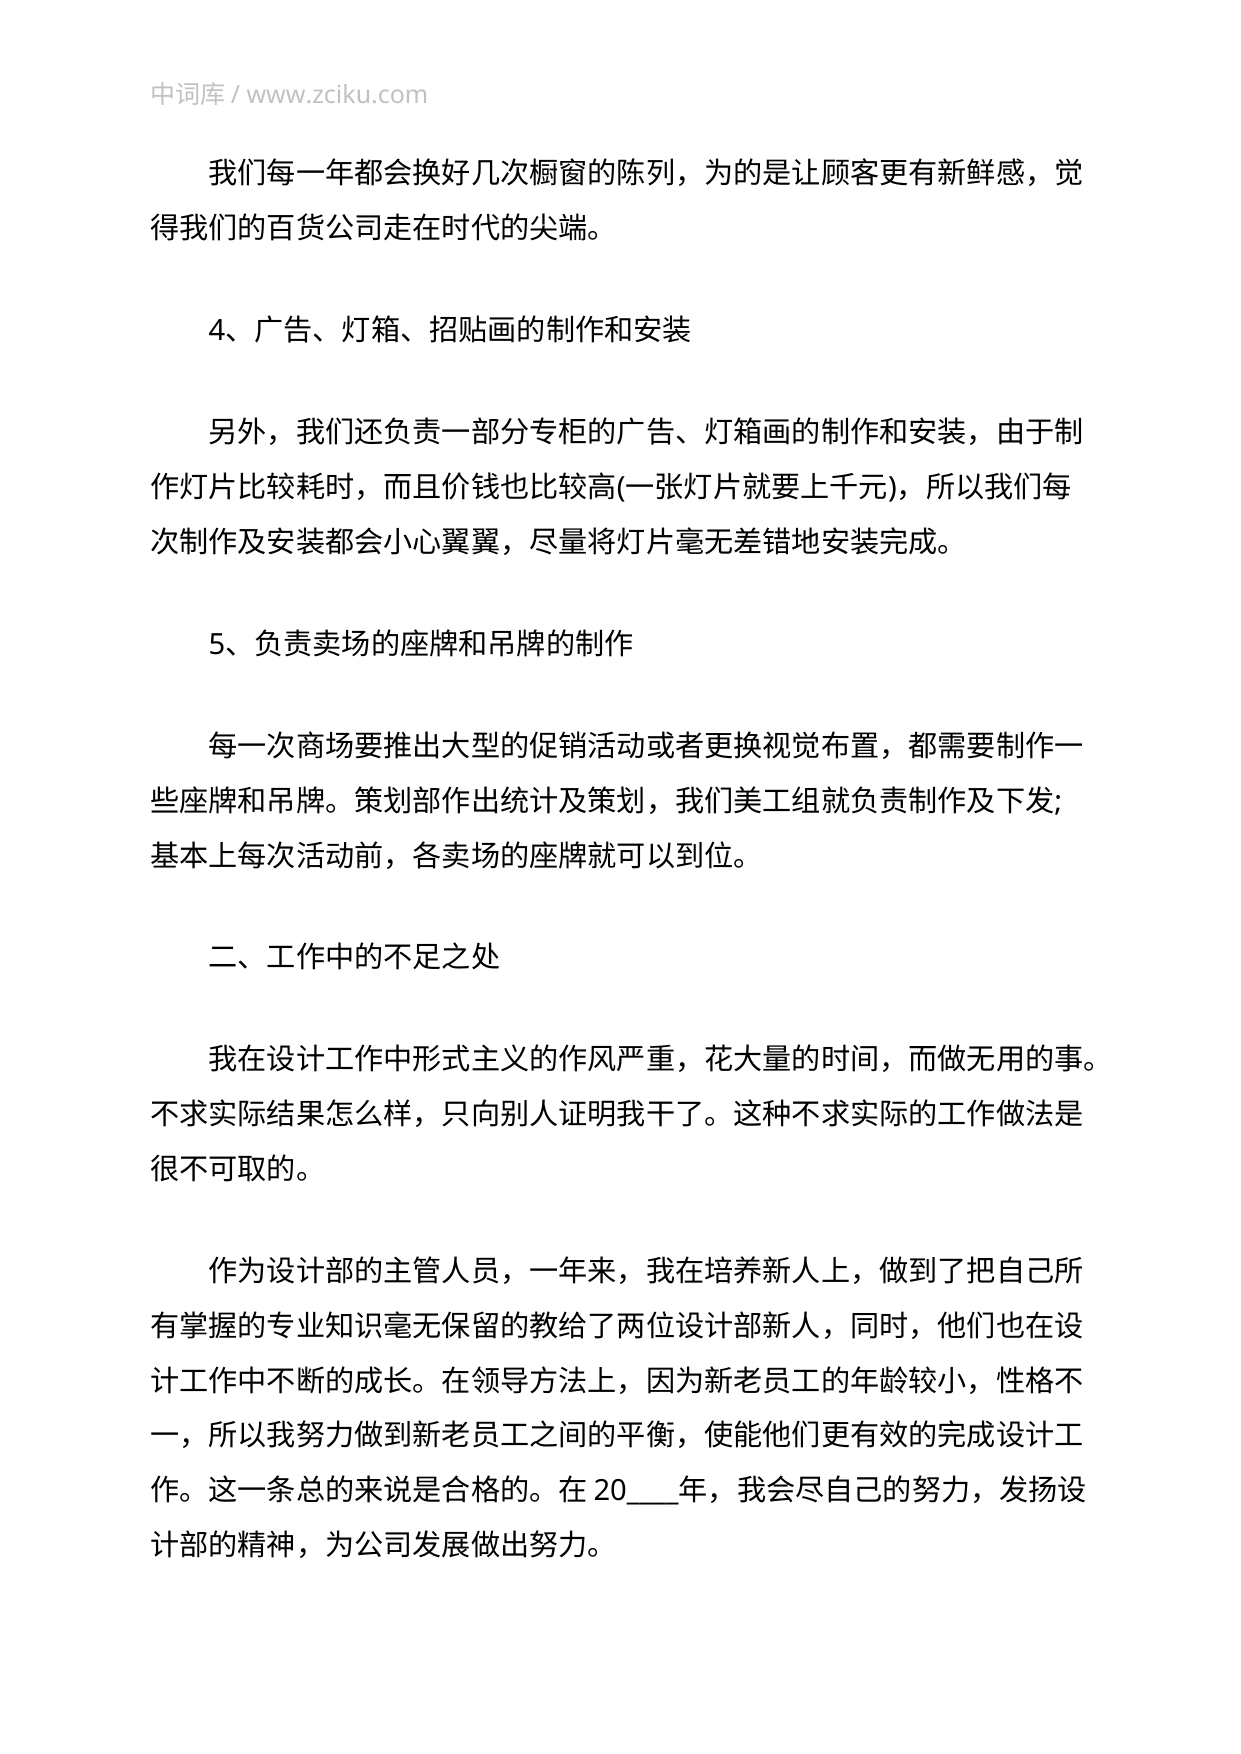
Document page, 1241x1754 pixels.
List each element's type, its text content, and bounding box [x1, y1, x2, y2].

text 二、工作中的不足之处 [150, 934, 1090, 976]
text 我们每一年都会换好几次橱窗的陈列，为的是让顾客更有新鲜感，觉得我们的百货公司走在时代的尖端。 [150, 150, 1090, 247]
text 每一次商场要推出大型的促销活动或者更换视觉布置，都需要制作一些座牌和吊牌。策划部作出统计及策划，我们美工组就负责制作及下发;基本上每次活动前，各卖场的座牌就可以到位。 [150, 722, 1090, 874]
text 我在设计工作中形式主义的作风严重，花大量的时间，而做无用的事。不求实际结果怎么样，只向别人证明我干了。这种不求实际的工作做法是很不可取的。 [150, 1036, 1090, 1188]
text 另外，我们还负责一部分专柜的广告、灯箱画的制作和安装，由于制作灯片比较耗时，而且价钱也比较高(一张灯片就要上千元)，所以我们每次制作及安装都会小心翼翼，尽量将灯片毫无差错地安装完成。 [150, 409, 1090, 561]
text 4、广告、灯箱、招贴画的制作和安装 [150, 307, 1090, 349]
text 5、负责卖场的座牌和吊牌的制作 [150, 620, 1090, 663]
text 作为设计部的主管人员，一年来，我在培养新人上，做到了把自己所有掌握的专业知识毫无保留的教给了两位设计部新人，同时，他们也在设计工作中不断的成长。在领导方法上，因为新老员工的年龄较小，性格不一，所以我努力做到新老员工之间的平衡，使能他们更有效的完成设计工作。这一条总的来说是合格的。在20____年，我会尽自己的努力，发扬设计部的精神，为公司发展做出努力。 [150, 1247, 1090, 1564]
